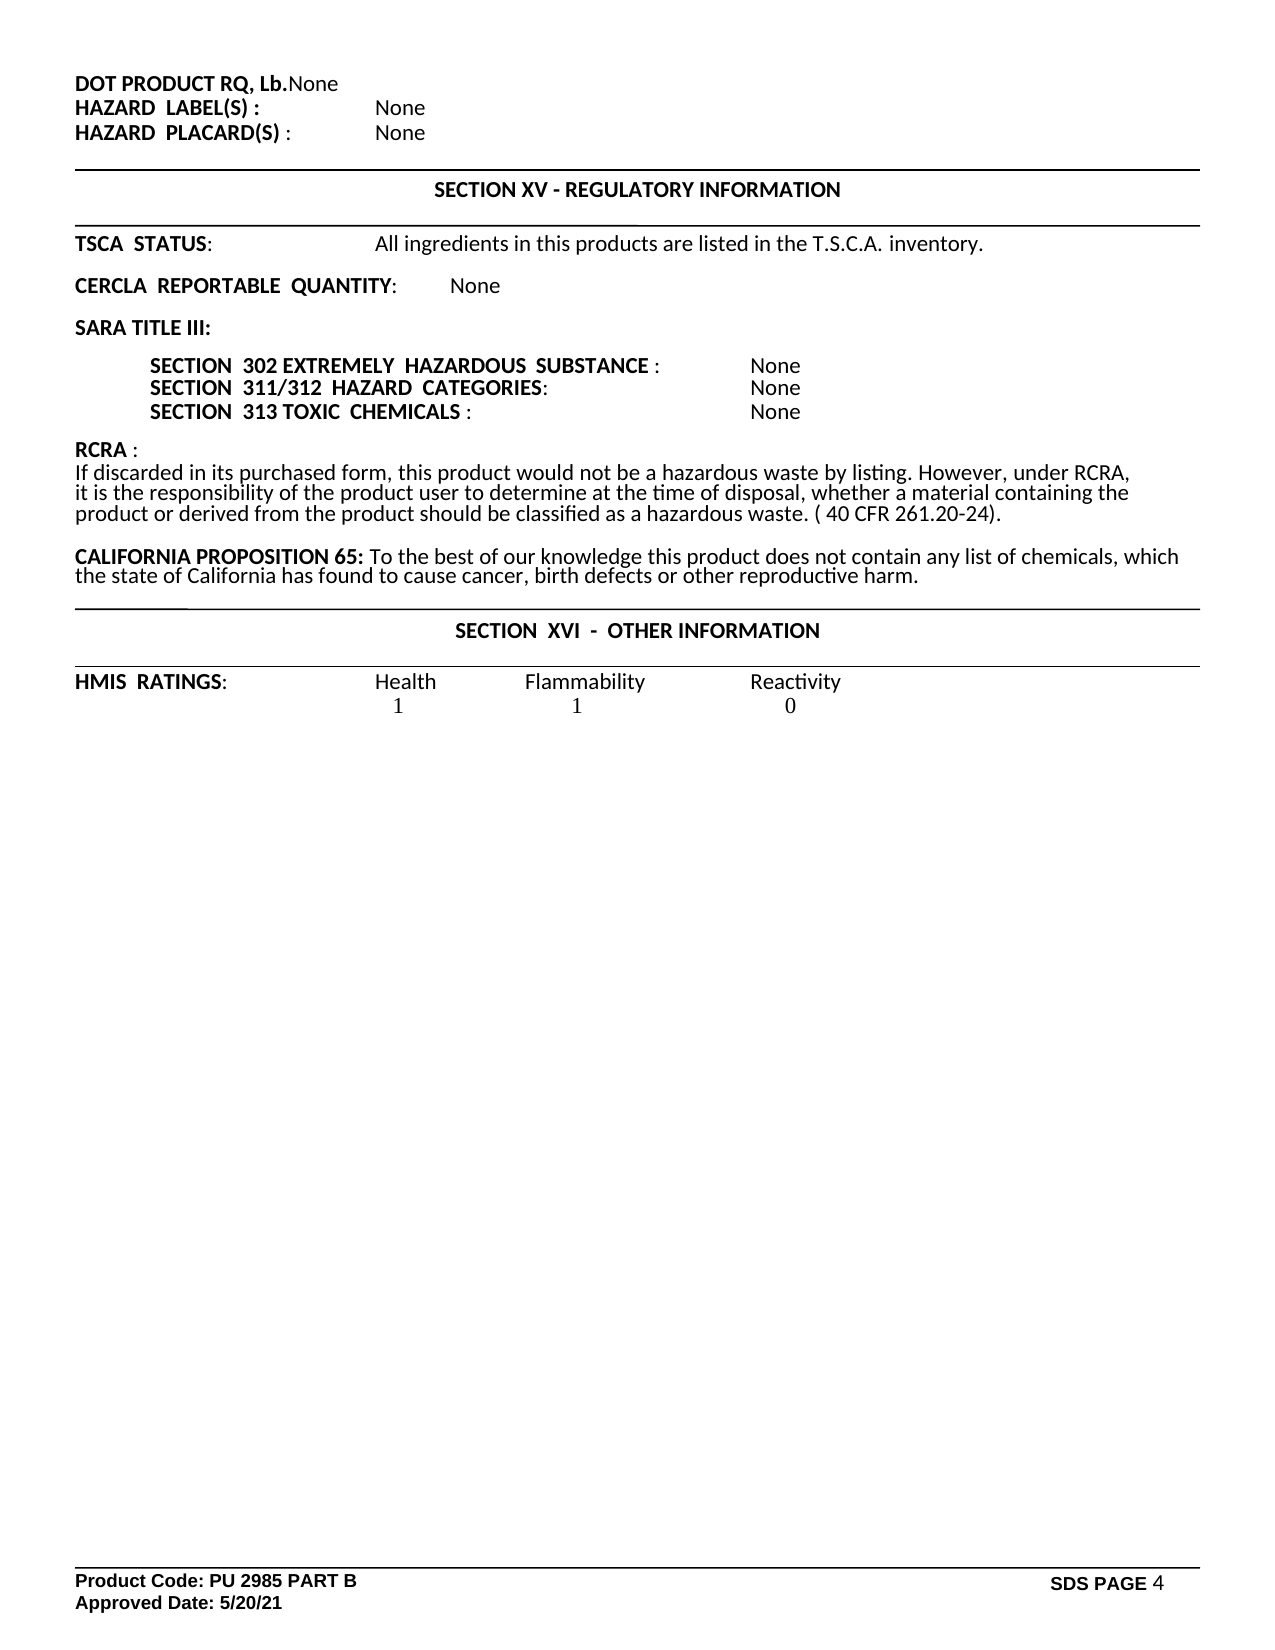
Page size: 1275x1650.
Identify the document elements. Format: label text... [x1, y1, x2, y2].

text SECTION 311/312 HAZARD CATEGORIES: None [150, 379, 1258, 400]
text SECTION 302 EXTREMELY HAZARDOUS SUBSTANCE : None [150, 354, 1258, 379]
text HMIS RATINGS: Health Flammability Reactivity [75, 670, 1258, 695]
subtitle DOT PRODUCT RQ, Lb.None [75, 72, 1258, 97]
subtitle CERCLA REPORTABLE QUANTITY: None [75, 271, 1258, 299]
text SECTION 313 TOXIC CHEMICALS : None [150, 400, 1258, 424]
text If discarded in its purchased form, this product would not be a hazardous waste by listing. However, under RCRA, it is the responsibility of the product user to determine at the time of disposal, whether a material containing the product or derived from the product should be classified as a hazardous waste. ( 40 CFR 261.20-24). [75, 464, 1132, 527]
text CALIFORNIA PROPOSITION 65: To the best of our knowledge this product does not contain any list of chemicals, which the state of California has found to cause cancer, birth defects or other reproductive harm. [75, 547, 1192, 589]
subtitle SECTION XV - REGULATORY INFORMATION [337, 176, 938, 204]
text SARA TITLE III: [75, 313, 1258, 341]
subtitle SECTION XVI - OTHER INFORMATION [337, 617, 938, 644]
text TSCA STATUS: All ingredients in this products are listed in the T.S.C.A. inventory. [75, 229, 1258, 257]
text HAZARD LABEL(S) : None [75, 97, 1258, 120]
text 1 1 0 [392, 695, 1258, 718]
text RCRA : [75, 438, 1258, 462]
text HAZARD PLACARD(S) : None [75, 120, 1258, 145]
